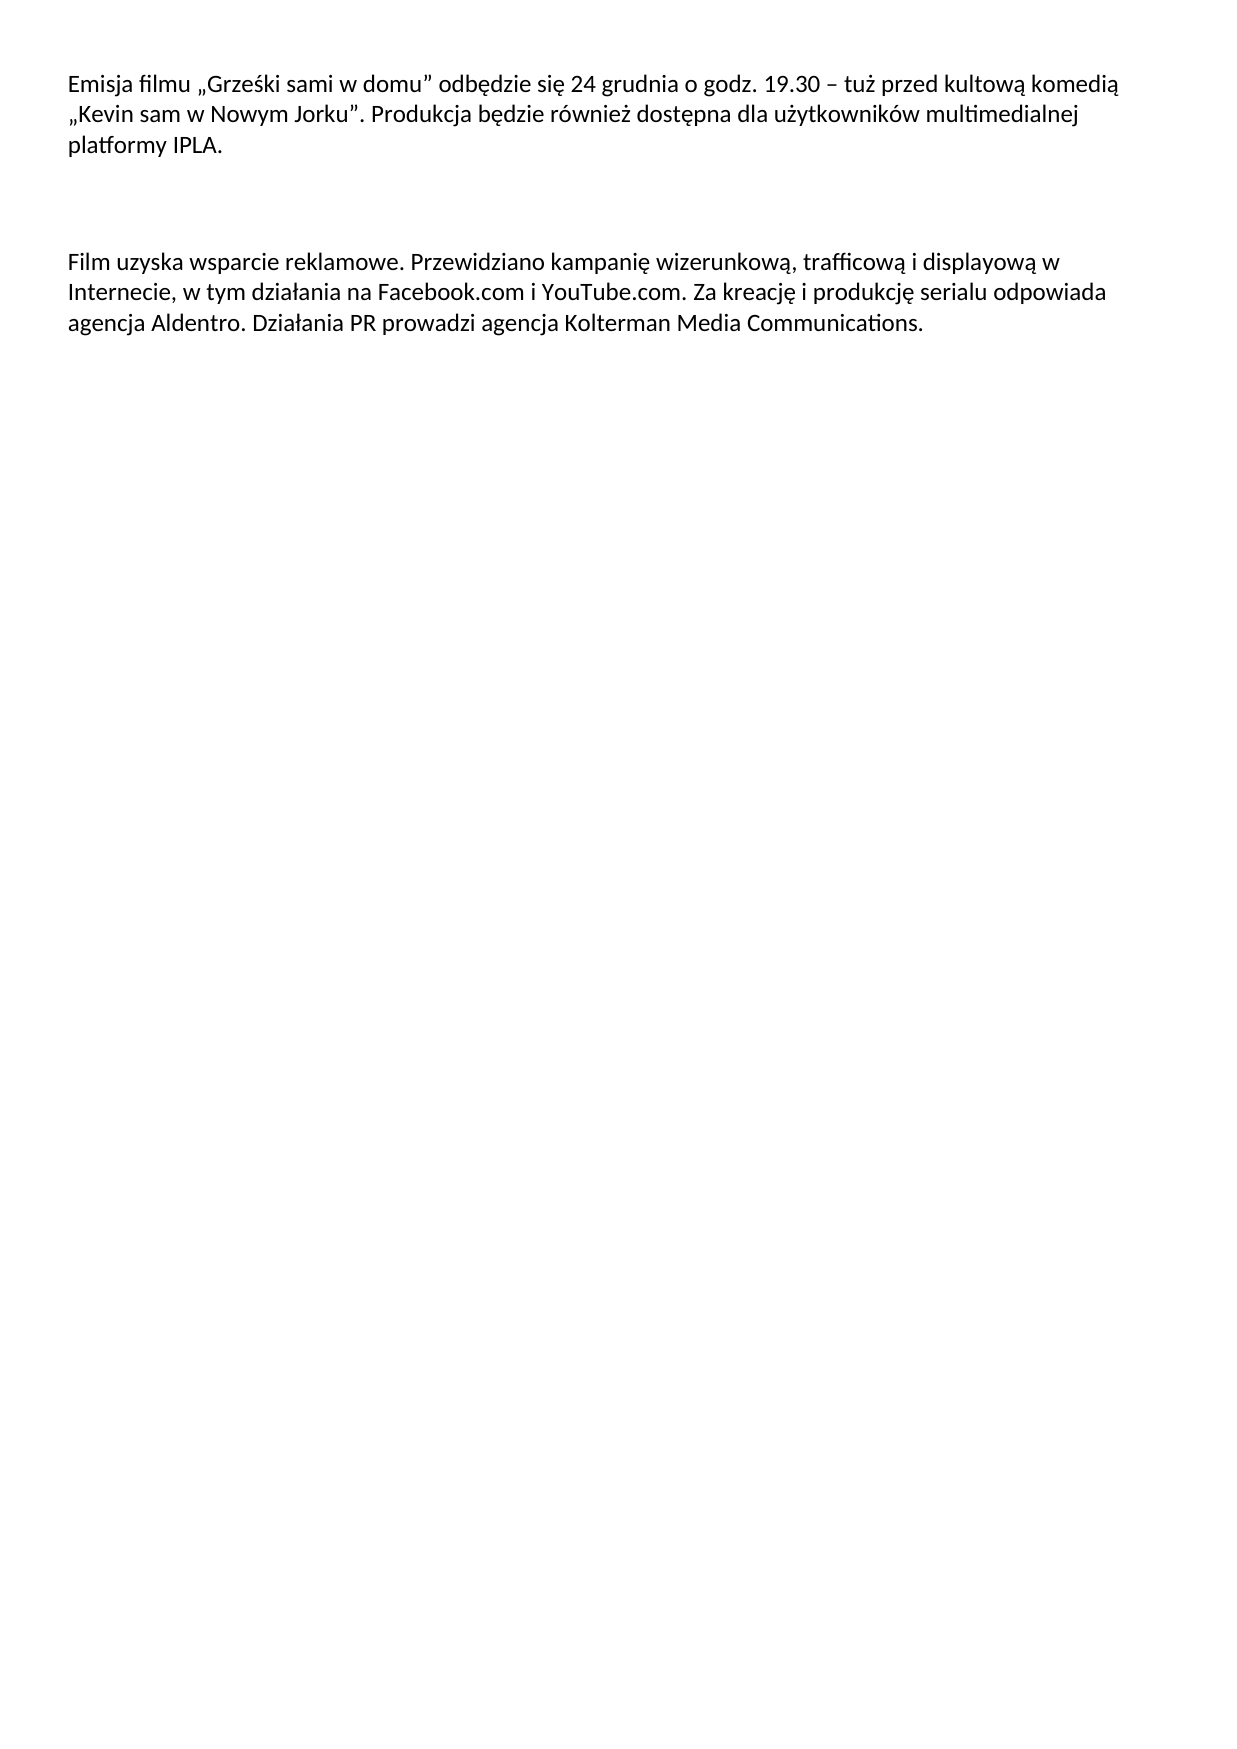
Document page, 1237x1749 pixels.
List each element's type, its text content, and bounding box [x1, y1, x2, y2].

text Film uzyska wsparcie reklamowe. Przewidziano kampanię wizerunkową, trafficową i displayową w Internecie, w tym działania na Facebook.com i YouTube.com. Za kreację i produkcję serialu odpowiada agencja Aldentro. Działania PR prowadzi agencja Kolterman Media Communications. [68, 246, 1169, 337]
text Emisja filmu „Grześki sami w domu” odbędzie się 24 grudnia o godz. 19.30 – tuż przed kultową komedią „Kevin sam w Nowym Jorku”. Produkcja będzie również dostępna dla użytkowników multimedialnej platformy IPLA. [68, 68, 1169, 159]
